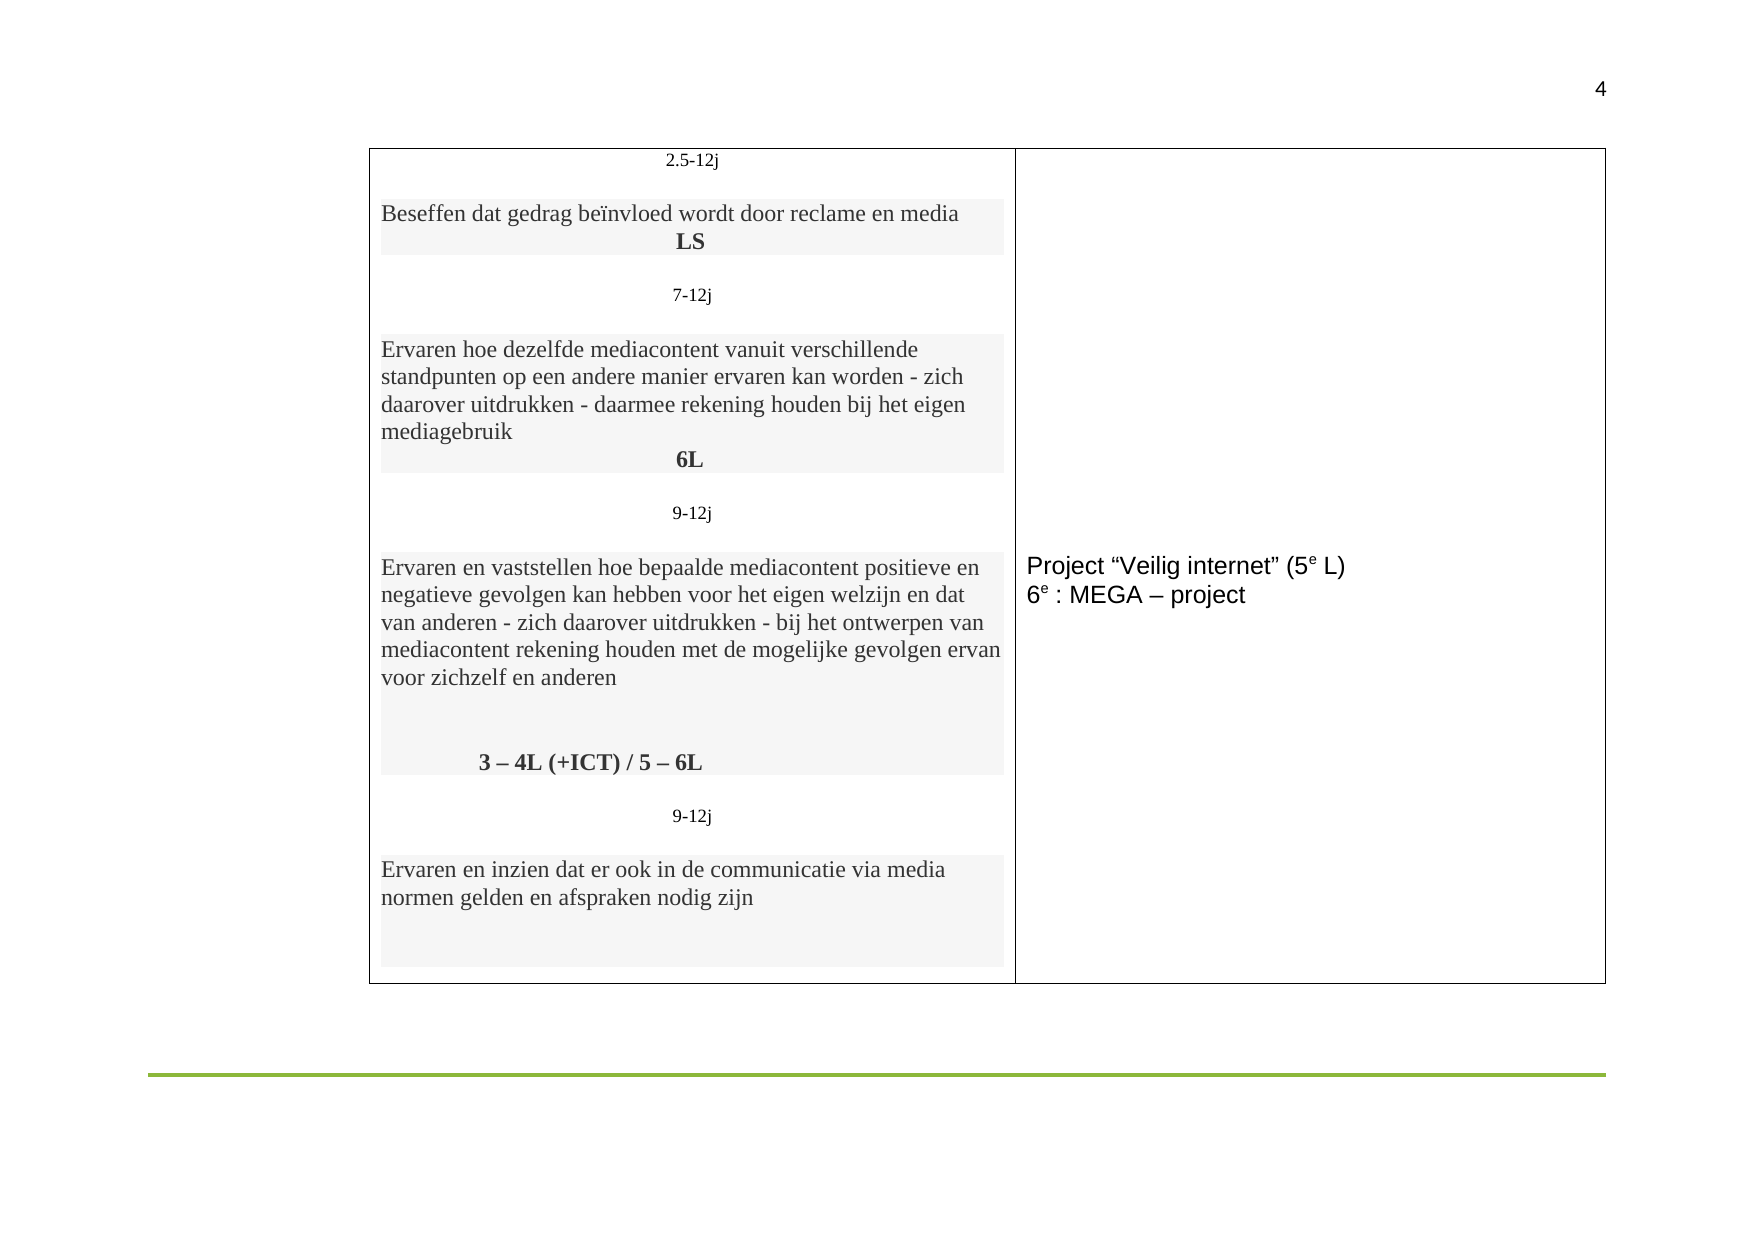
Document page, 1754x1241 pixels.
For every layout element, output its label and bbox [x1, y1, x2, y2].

table_cell [370, 149, 1015, 982]
table_cell [1016, 149, 1605, 982]
